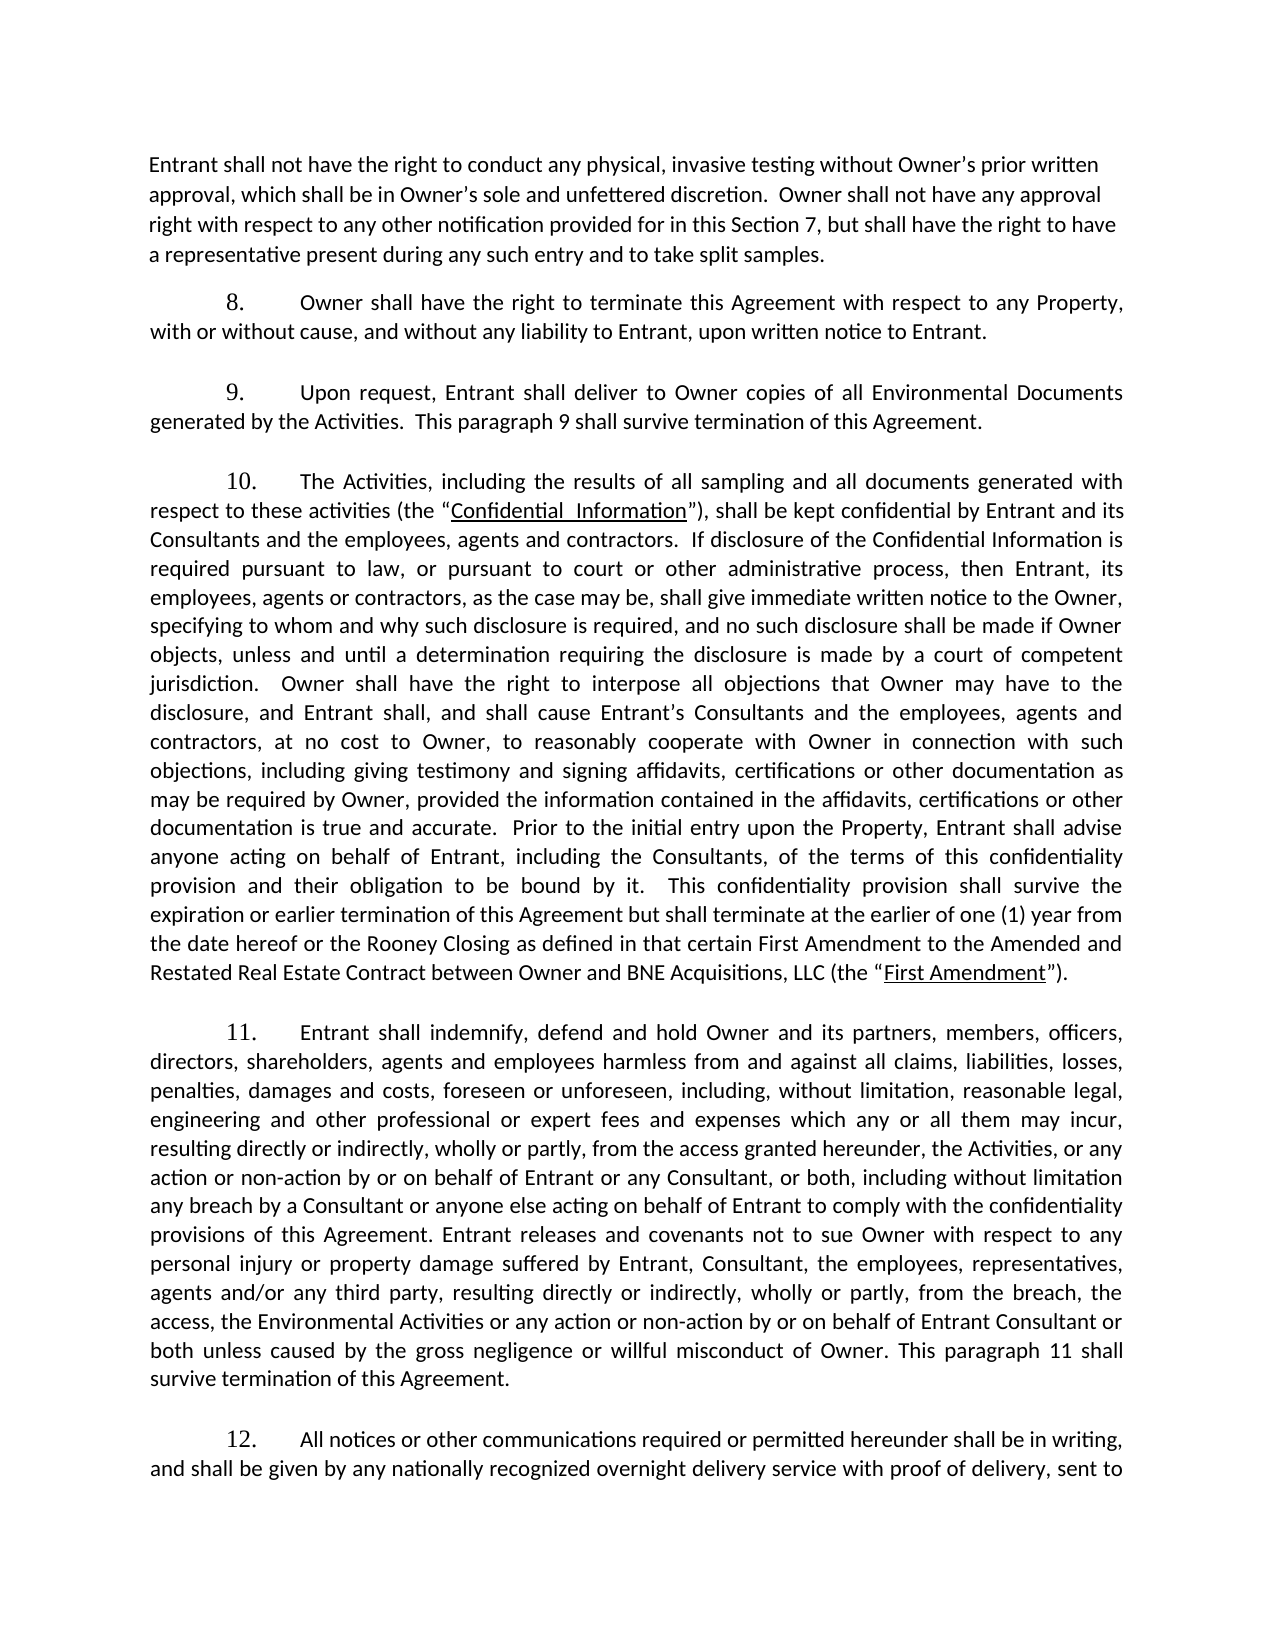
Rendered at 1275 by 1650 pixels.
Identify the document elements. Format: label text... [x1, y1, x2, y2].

list Upon request, Entrant shall deliver to Owner copies of all Environmental Documents generated by the Activities. This paragraph 9 shall survive termination of this Agreement. [150, 377, 1125, 435]
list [150, 1424, 1125, 1482]
list Entrant shall indemnify, defend and hold Owner and its partners, members, officers, directors, shareholders, agents and employees harmless from and against all claims, liabilities, losses, penalties, damages and costs, foreseen or unforeseen, including, without limitation, reasonable legal, engineering and other professional or expert fees and expenses which any or all them may incur, resulting directly or indirectly, wholly or partly, from the access granted hereunder, the Activities, or any action or non-action by or on behalf of Entrant or any Consultant, or both, including without limitation any breach by a Consultant or anyone else acting on behalf of Entrant to comply with the confidentiality provisions of this Agreement. Entrant releases and covenants not to sue Owner with respect to any personal injury or property damage suffered by Entrant, Consultant, the employees, representatives, agents and/or any third party, resulting directly or indirectly, wholly or partly, from the breach, the access, the Environmental Activities or any action or non-action by or on behalf of Entrant Consultant or both unless caused by the gross negligence or willful misconduct of Owner. This paragraph 11 shall survive termination of this Agreement. [150, 1017, 1125, 1393]
list Owner shall have the right to terminate this Agreement with respect to any Property, with or without cause, and without any liability to Entrant, upon written notice to Entrant. [150, 287, 1125, 345]
list The Activities, including the results of all sampling and all documents generated with respect to these activities (the “Confidential Information”), shall be kept confidential by Entrant and its Consultants and the employees, agents and contractors. If disclosure of the Confidential Information is required pursuant to law, or pursuant to court or other administrative process, then Entrant, its employees, agents or contractors, as the case may be, shall give immediate written notice to the Owner, specifying to whom and why such disclosure is required, and no such disclosure shall be made if Owner objects, unless and until a determination requiring the disclosure is made by a court of competent jurisdiction. Owner shall have the right to interpose all objections that Owner may have to the disclosure, and Entrant shall, and shall cause Entrant’s Consultants and the employees, agents and contractors, at no cost to Owner, to reasonably cooperate with Owner in connection with such objections, including giving testimony and signing affidavits, certifications or other documentation as may be required by Owner, provided the information contained in the affidavits, certifications or other documentation is true and accurate. Prior to the initial entry upon the Property, Entrant shall advise anyone acting on behalf of Entrant, including the Consultants, of the terms of this confidentiality provision and their obligation to be bound by it. This confidentiality provision shall survive the expiration or earlier termination of this Agreement but shall terminate at the earlier of one (1) year from the date hereof or the Rooney Closing as defined in that certain First Amendment to the Amended and Restated Real Estate Contract between Owner and BNE Acquisitions, LLC (the “First Amendment”). [150, 466, 1125, 986]
text Entrant shall not have the right to conduct any physical, invasive testing without Owner’s prior written approval, which shall be in Owner’s sole and unfettered discretion. Owner shall not have any approval right with respect to any other notification provided for in this Section 7, but shall have the right to have a representative present during any such entry and to take split samples. [148, 150, 1125, 269]
